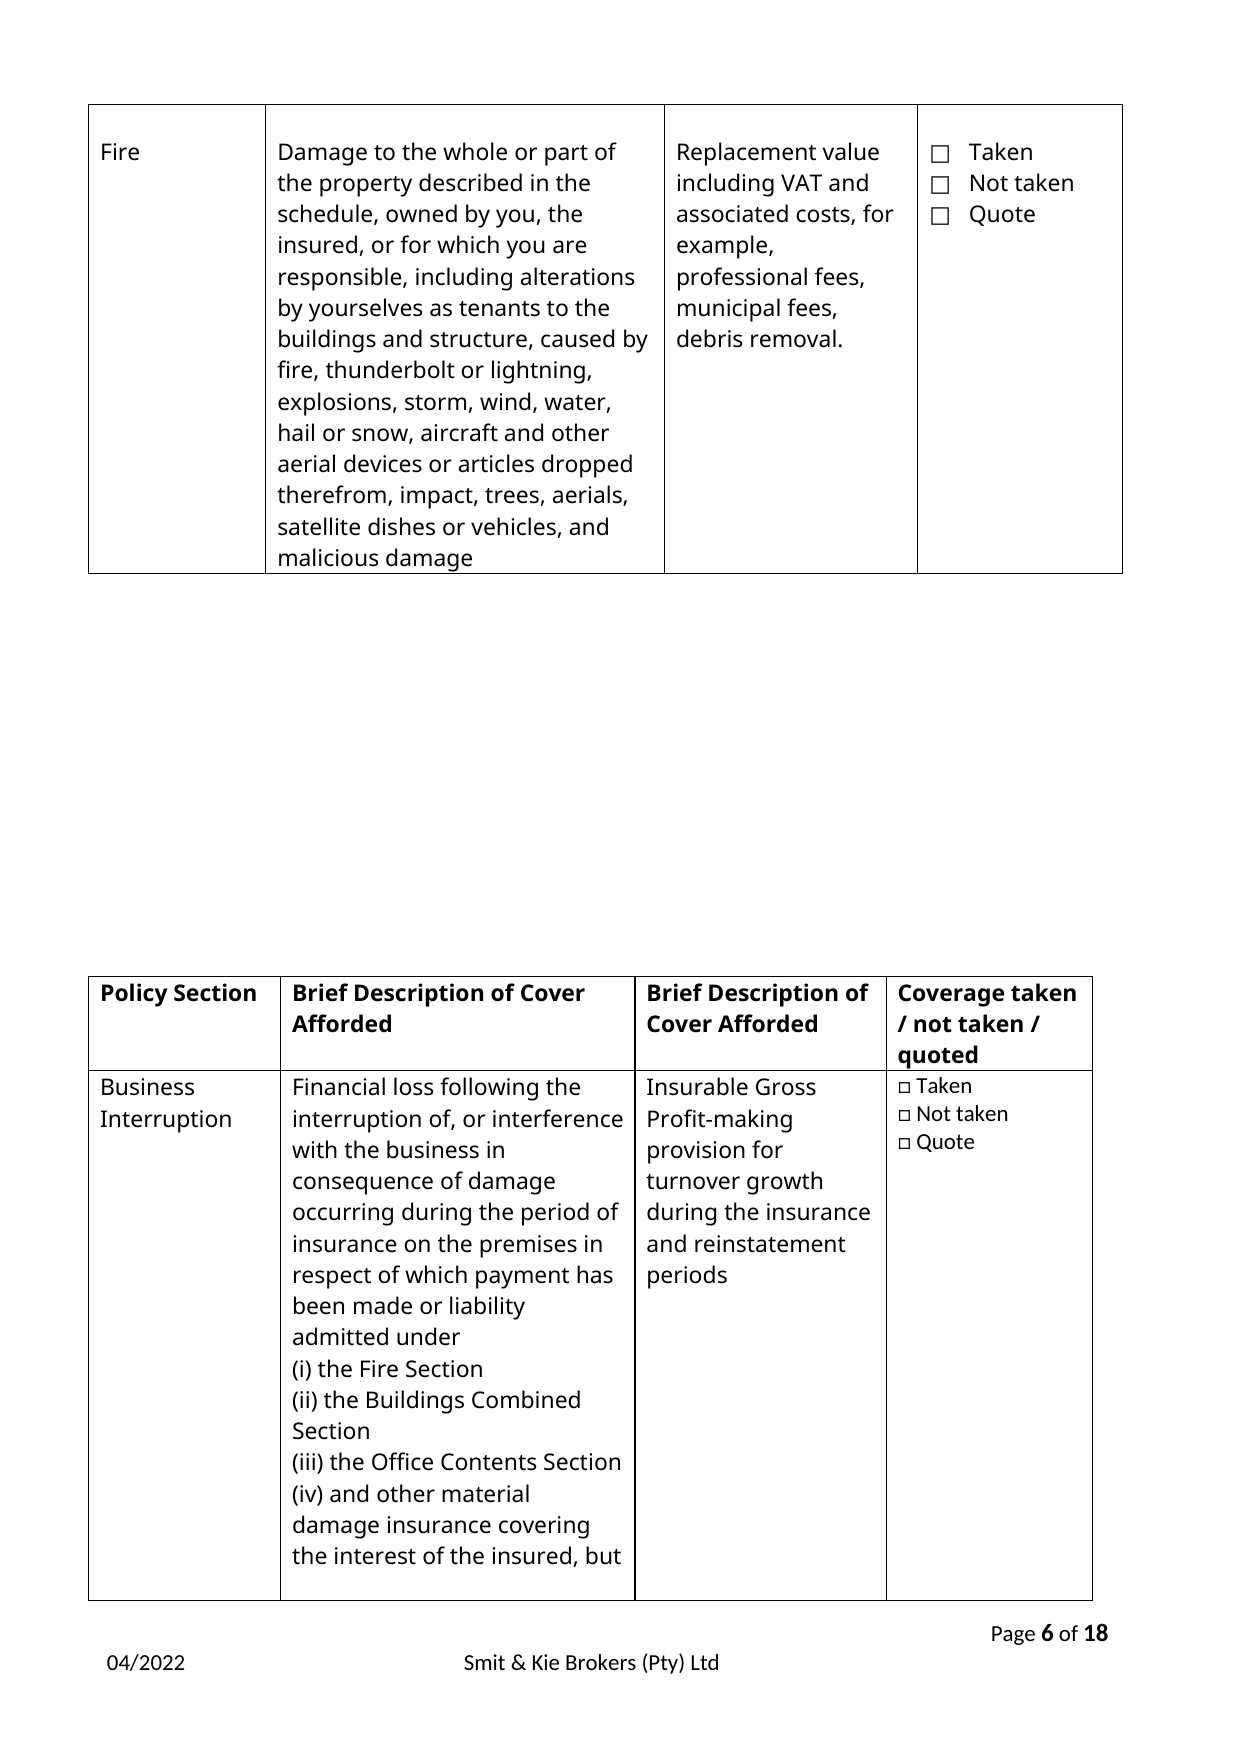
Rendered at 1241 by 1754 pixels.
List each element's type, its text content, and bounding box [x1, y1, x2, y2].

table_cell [89, 1071, 280, 1600]
table_cell Damage to the whole or part of the property described in the schedule, owned by you, the insured, or for which you are responsible, including alterations by yourselves as tenants to the buildings and structure, caused by fire, thunderbolt or lightning, explosions, storm, wind, water, hail or snow, aircraft and other aerial devices or articles dropped therefrom, impact, trees, aerials, satellite dishes or vehicles, and malicious damage [266, 105, 664, 573]
table_header Policy Section [89, 977, 280, 1070]
table_header Brief Description of Cover Afforded [636, 977, 886, 1070]
table_header Brief Description of Cover Afforded [281, 977, 634, 1070]
table_header Coverage taken / not taken / quoted [887, 977, 1092, 1070]
table_cell □ Taken □ Not taken □ Quote [918, 105, 1122, 573]
table_cell Replacement value including VAT and associated costs, for example, professional fees, municipal fees, debris removal. [665, 105, 917, 573]
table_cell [887, 1071, 1092, 1600]
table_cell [281, 1071, 634, 1600]
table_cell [636, 1071, 886, 1600]
table_cell Fire [89, 105, 265, 573]
